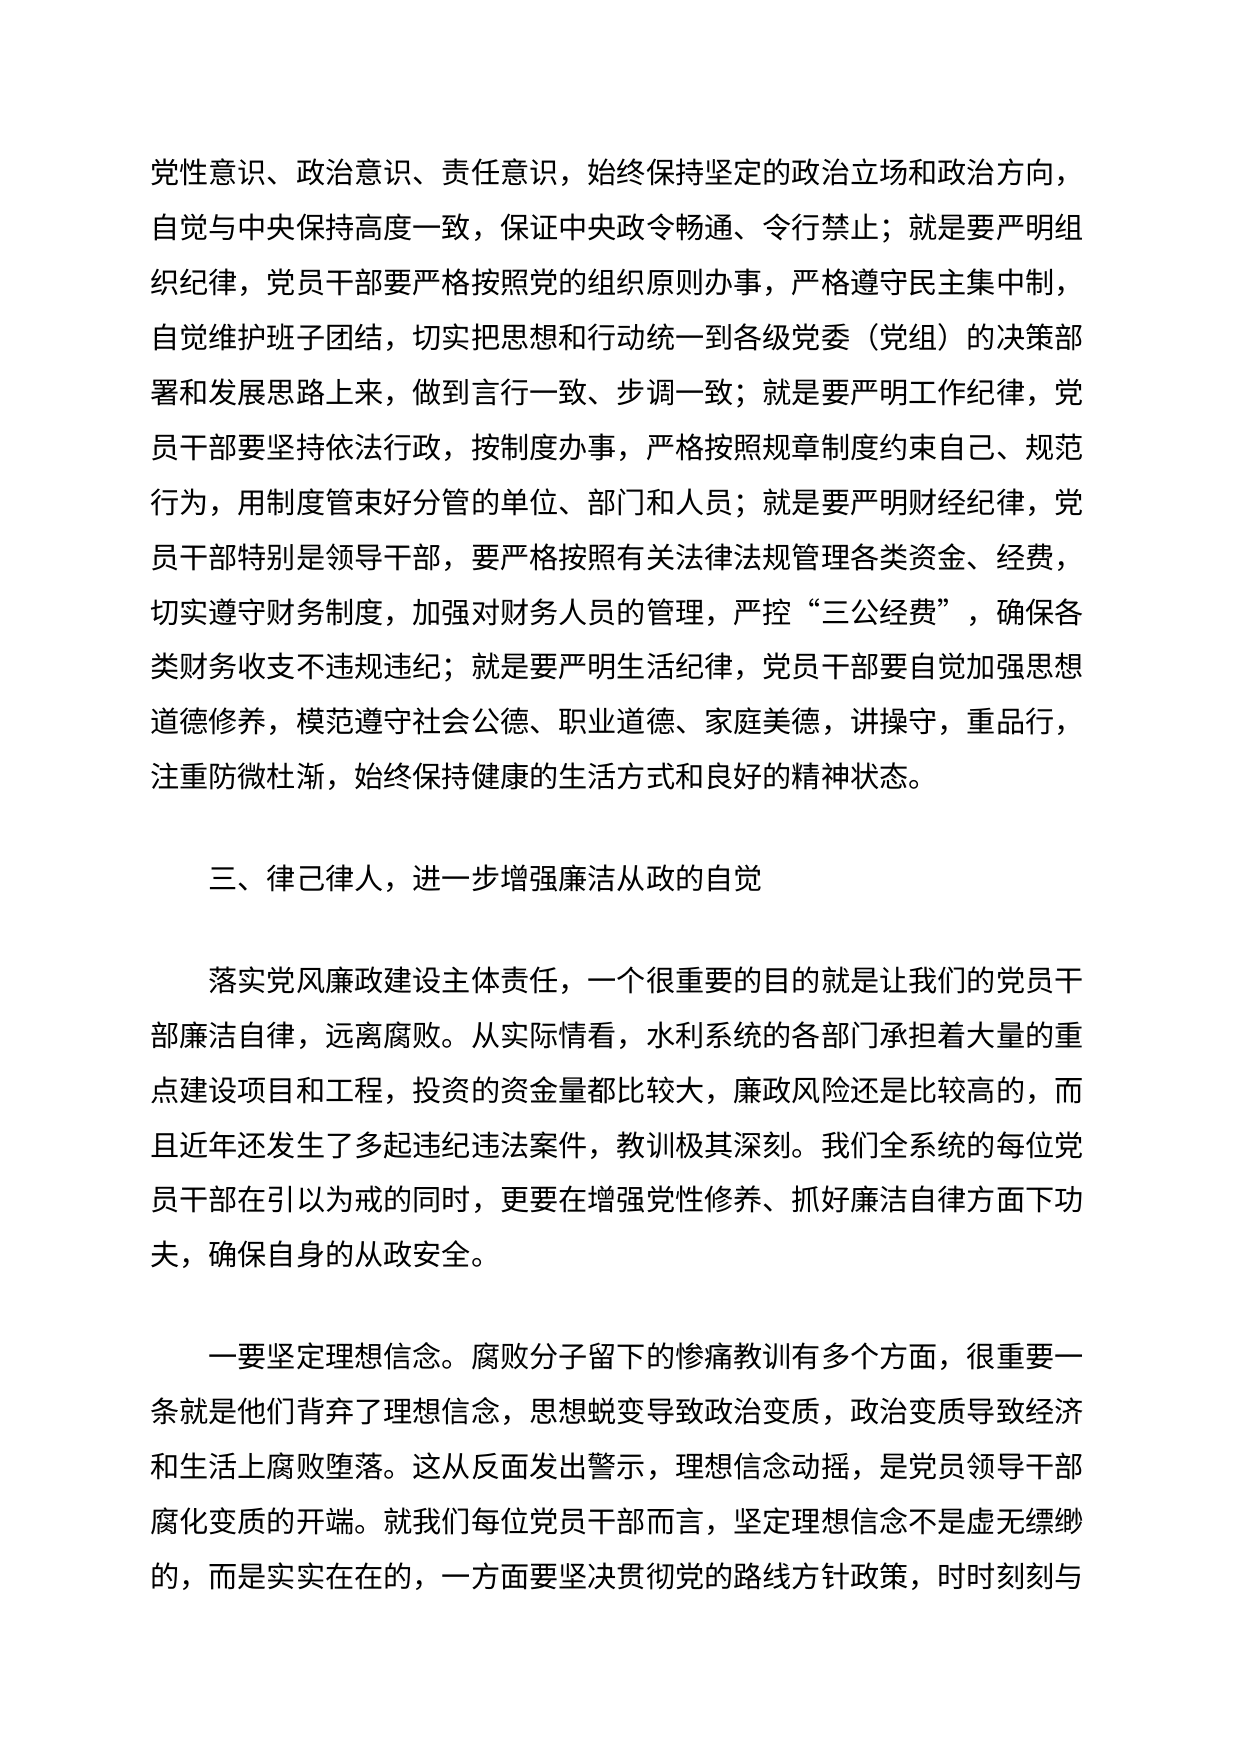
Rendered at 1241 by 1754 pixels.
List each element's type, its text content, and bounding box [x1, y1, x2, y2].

text 三、律己律人，进一步增强廉洁从政的自觉 [150, 856, 1090, 898]
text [150, 1334, 1090, 1596]
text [150, 150, 1090, 796]
text 落实党风廉政建设主体责任，一个很重要的目的就是让我们的党员干部廉洁自律，远离腐败。从实际情看，水利系统的各部门承担着大量的重点建设项目和工程，投资的资金量都比较大，廉政风险还是比较高的，而且近年还发生了多起违纪违法案件，教训极其深刻。我们全系统的每位党员干部在引以为戒的同时，更要在增强党性修养、抓好廉洁自律方面下功夫，确保自身的从政安全。 [150, 957, 1090, 1274]
